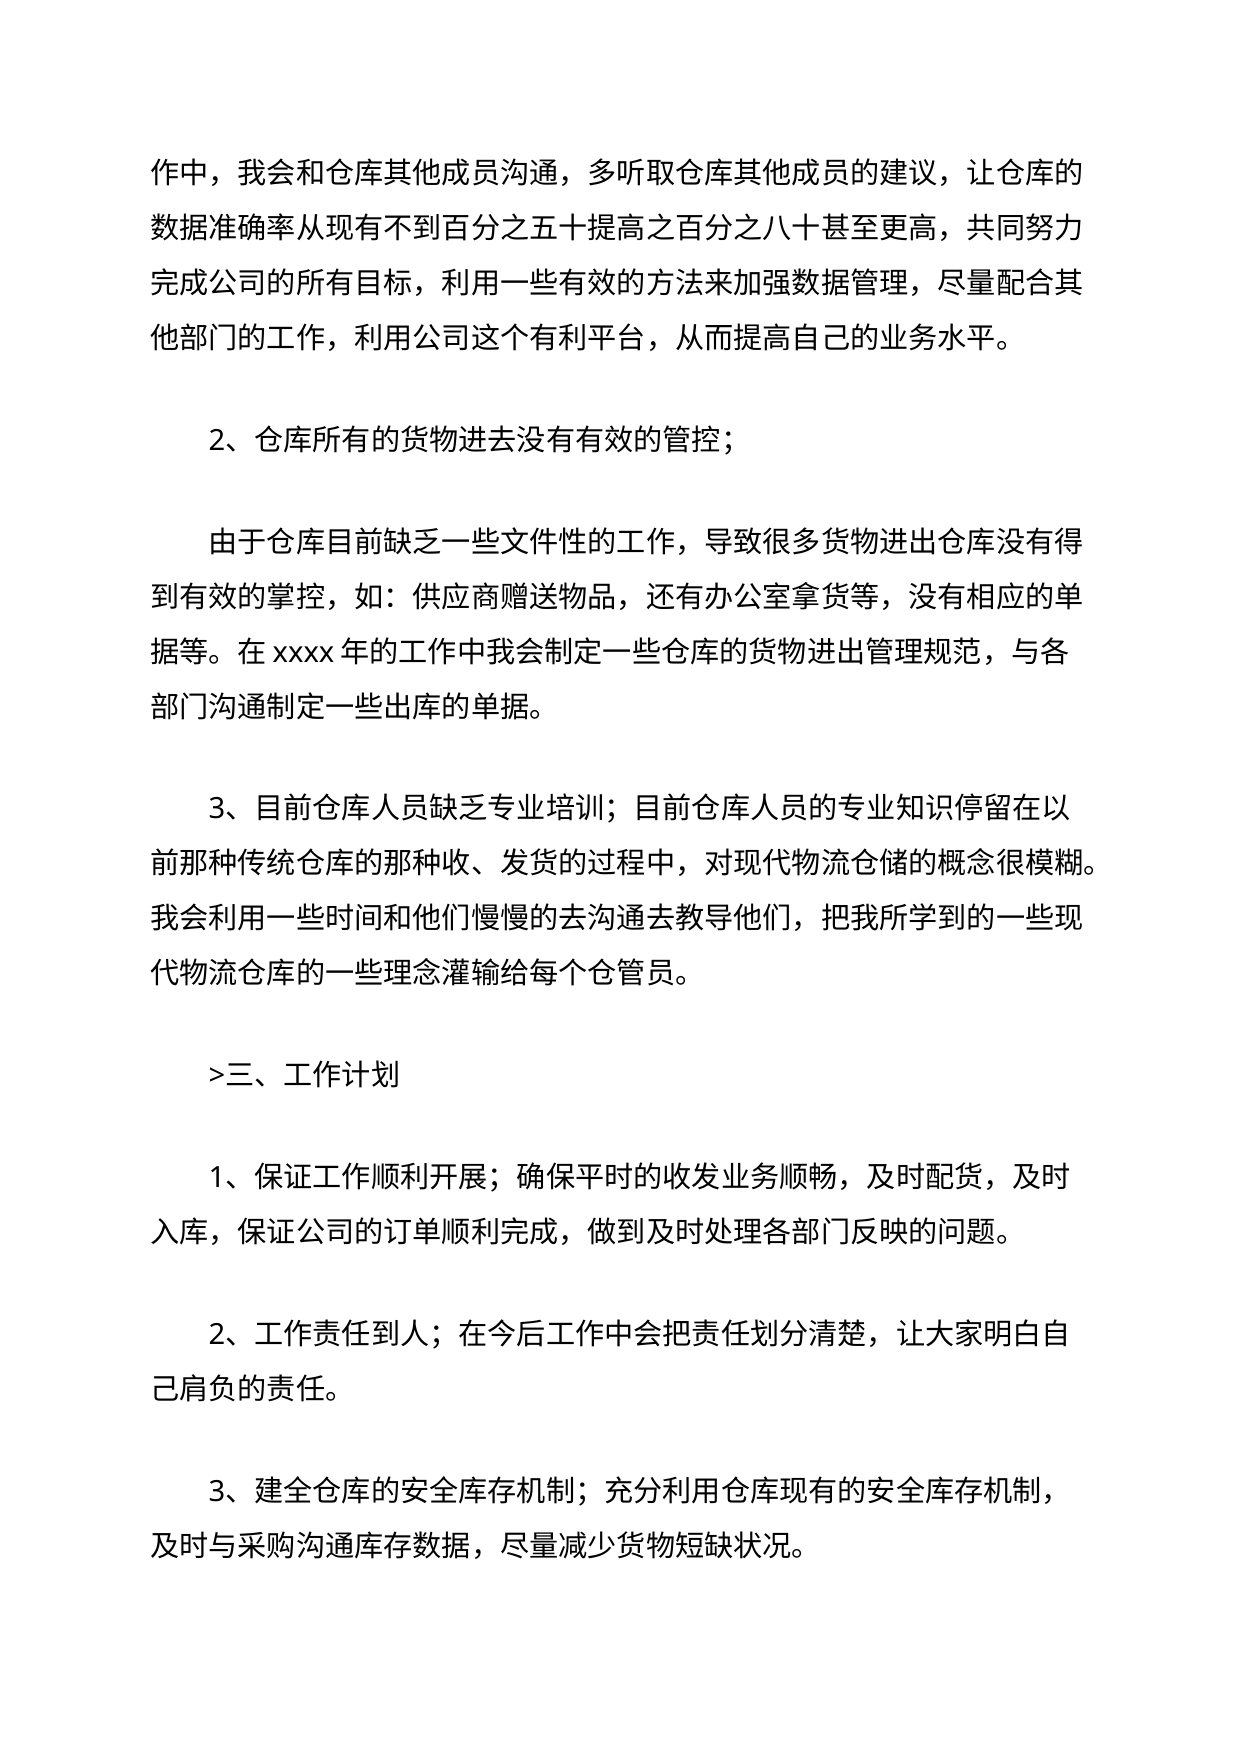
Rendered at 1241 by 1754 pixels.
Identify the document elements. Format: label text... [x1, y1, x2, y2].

text 2、工作责任到人；在今后工作中会把责任划分清楚，让大家明白自己肩负的责任。 [150, 1310, 1090, 1408]
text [150, 150, 1090, 357]
text 1、保证工作顺利开展；确保平时的收发业务顺畅，及时配货，及时入库，保证公司的订单顺利完成，做到及时处理各部门反映的问题。 [150, 1153, 1090, 1251]
text 3、目前仓库人员缺乏专业培训；目前仓库人员的专业知识停留在以前那种传统仓库的那种收、发货的过程中，对现代物流仓储的概念很模糊。我会利用一些时间和他们慢慢的去沟通去教导他们，把我所学到的一些现代物流仓库的一些理念灌输给每个仓管员。 [150, 785, 1090, 992]
text 由于仓库目前缺乏一些文件性的工作，导致很多货物进出仓库没有得到有效的掌控，如：供应商赠送物品，还有办公室拿货等，没有相应的单据等。在xxxx年的工作中我会制定一些仓库的货物进出管理规范，与各部门沟通制定一些出库的单据。 [150, 518, 1090, 726]
text 2、仓库所有的货物进去没有有效的管控； [150, 416, 1090, 459]
text >三、工作计划 [150, 1052, 1090, 1094]
text 3、建全仓库的安全库存机制；充分利用仓库现有的安全库存机制，及时与采购沟通库存数据，尽量减少货物短缺状况。 [150, 1467, 1090, 1564]
